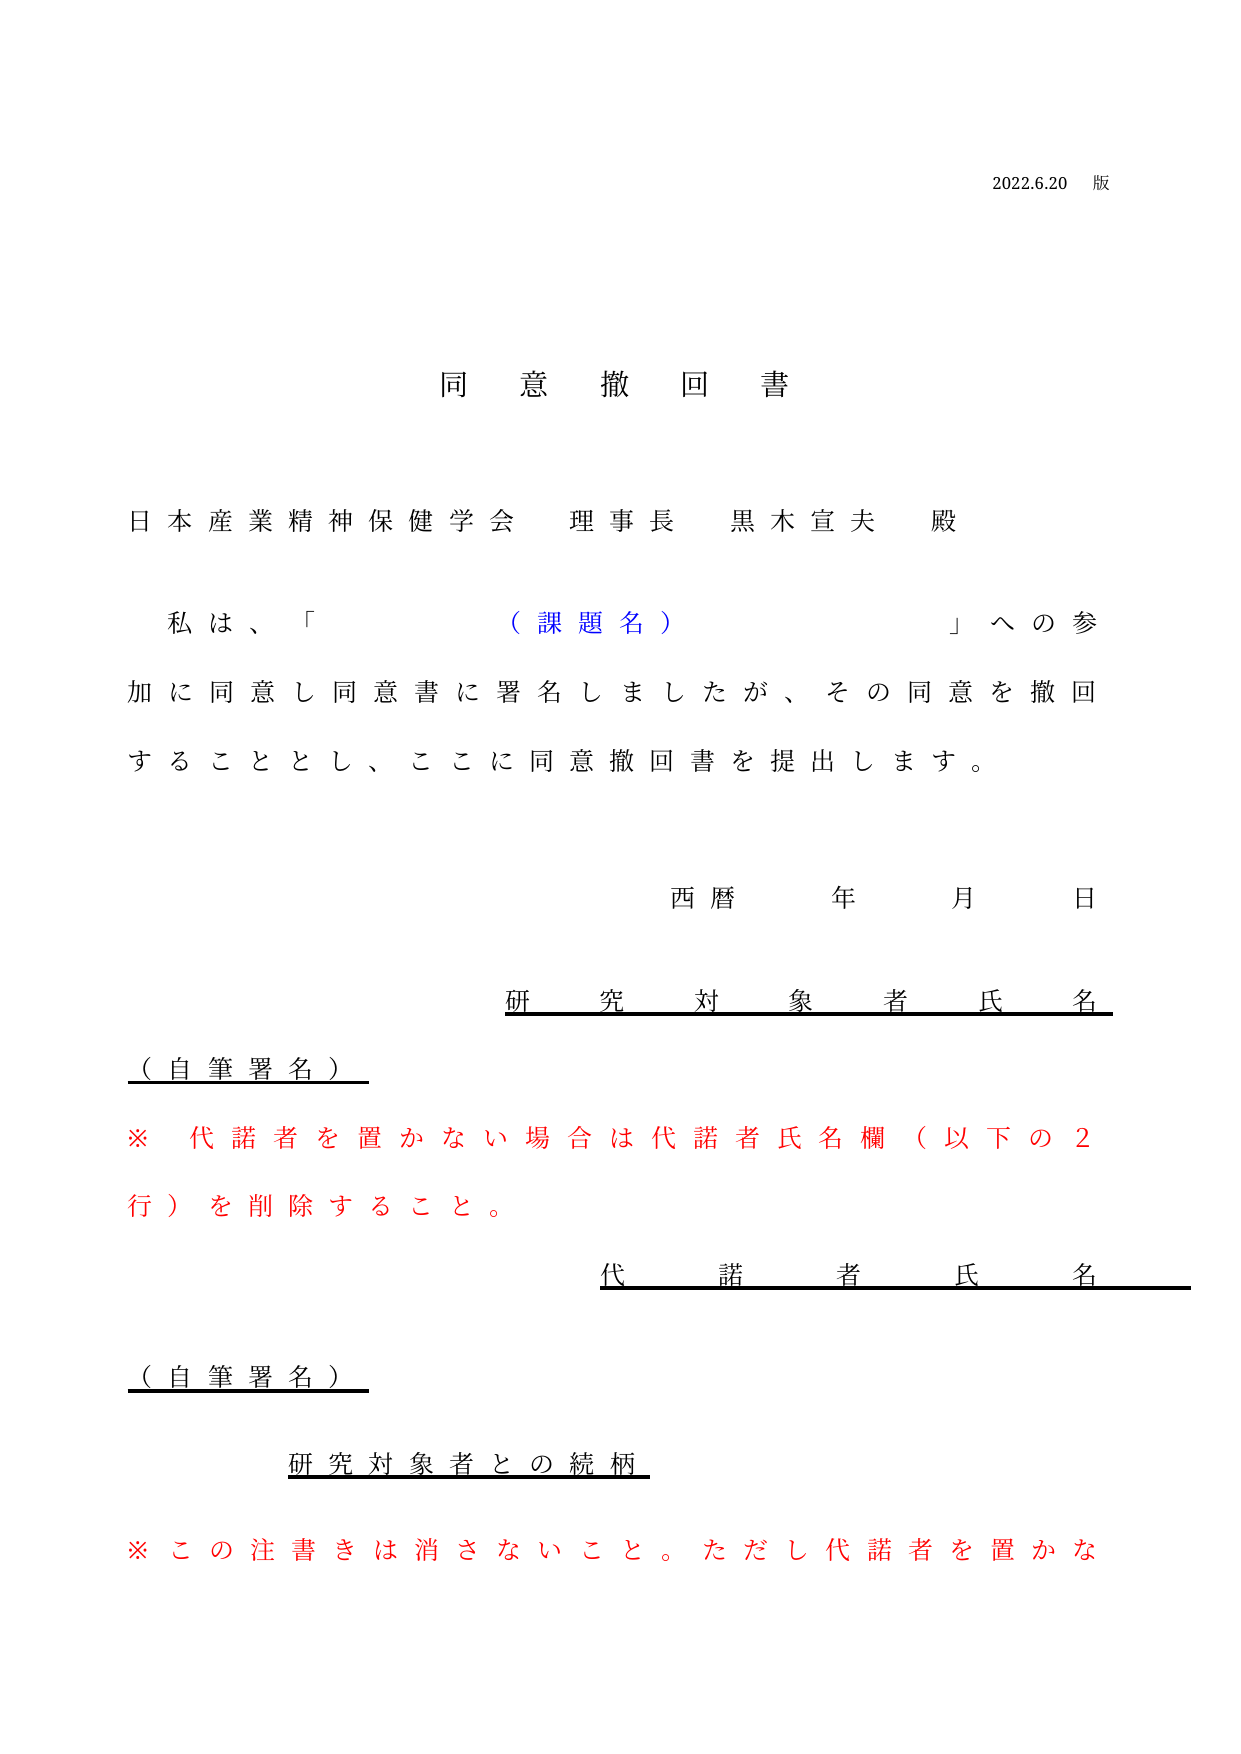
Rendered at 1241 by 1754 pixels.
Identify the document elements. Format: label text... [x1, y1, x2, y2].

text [127, 1515, 1113, 1583]
text 日本産業精神保健学会 理事長 黒木宣夫 殿 [127, 485, 1113, 554]
text ※代諾者を置かない場合は代諾者氏名欄（以下の２行）を削除すること。 [127, 1102, 1113, 1239]
text 研究対象者氏名 （自筆署名） [127, 965, 1113, 1102]
text 西暦 年 月 日 [127, 862, 1113, 931]
text 2022.6.20版 [127, 142, 1113, 211]
text 同 意 撤 回 書 [127, 348, 1113, 417]
text 私は、「 （課題名） 」への参加に同意し同意書に署名しましたが、その同意を撤回することとし、ここに同意撤回書を提出します。 [127, 588, 1113, 793]
text 研究対象者との続柄 [127, 1428, 1113, 1497]
text 代諾者氏名 （自筆署名） [127, 1239, 1113, 1410]
